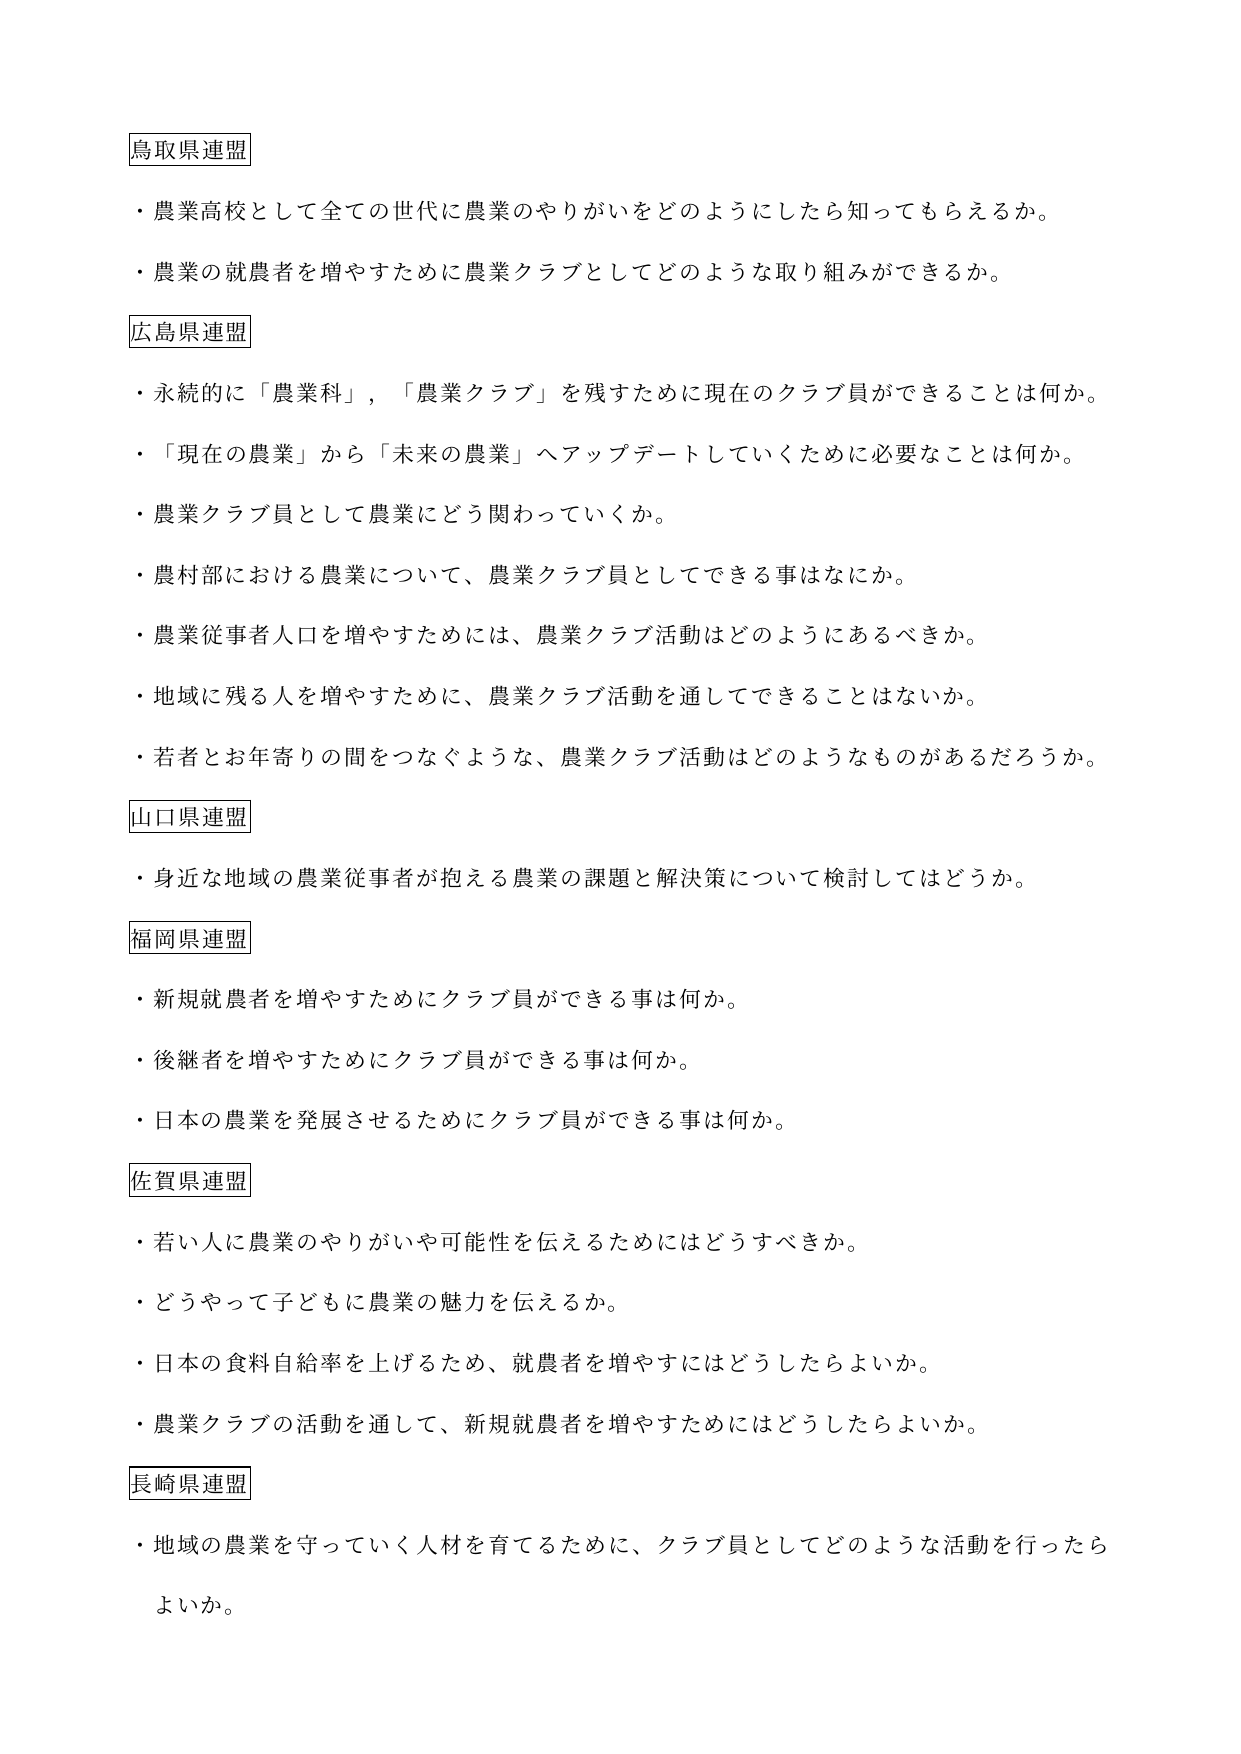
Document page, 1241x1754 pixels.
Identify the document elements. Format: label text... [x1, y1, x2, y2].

text ・「現在の農業」から「未来の農業」へアップデートしていくために必要なことは何か。 [129, 422, 1111, 483]
text ・若い人に農業のやりがいや可能性を伝えるためにはどうすべきか。 [129, 1210, 1111, 1271]
text ・農村部における農業について、農業クラブ員としてできる事はなにか。 [129, 543, 1111, 604]
text ・日本の食料自給率を上げるため、就農者を増やすにはどうしたらよいか。 [129, 1332, 1111, 1392]
text 佐賀県連盟 [129, 1150, 1111, 1210]
text ・身近な地域の農業従事者が抱える農業の課題と解決策について検討してはどうか。 [129, 847, 1111, 907]
text ・地域に残る人を増やすために、農業クラブ活動を通してできることはないか。 [129, 665, 1111, 725]
text ・後継者を増やすためにクラブ員ができる事は何か。 [129, 1028, 1111, 1089]
text 山口県連盟 [129, 786, 1111, 847]
text ・若者とお年寄りの間をつなぐような、農業クラブ活動はどのようなものがあるだろうか。 [129, 725, 1111, 786]
text ・農業クラブの活動を通して、新規就農者を増やすためにはどうしたらよいか。 [129, 1392, 1111, 1453]
text 鳥取県連盟 [129, 119, 1111, 180]
text ・農業従事者人口を増やすためには、農業クラブ活動はどのようにあるべきか。 [129, 604, 1111, 665]
text ・地域の農業を守っていく人材を育てるために、クラブ員としてどのような活動を行ったらよいか。 [129, 1513, 1111, 1635]
text ・新規就農者を増やすためにクラブ員ができる事は何か。 [129, 968, 1111, 1028]
text 福岡県連盟 [129, 907, 1111, 968]
text ・農業高校として全ての世代に農業のやりがいをどのようにしたら知ってもらえるか。 [129, 180, 1111, 240]
text ・農業の就農者を増やすために農業クラブとしてどのような取り組みができるか。 [129, 240, 1111, 301]
text ・どうやって子どもに農業の魅力を伝えるか。 [129, 1271, 1111, 1332]
text ・永続的に「農業科」，「農業クラブ」を残すために現在のクラブ員ができることは何か。 [129, 362, 1111, 422]
text ・農業クラブ員として農業にどう関わっていくか。 [129, 483, 1111, 543]
text 長崎県連盟 [129, 1453, 1111, 1513]
text ・日本の農業を発展させるためにクラブ員ができる事は何か。 [129, 1089, 1111, 1150]
text 広島県連盟 [129, 301, 1111, 362]
